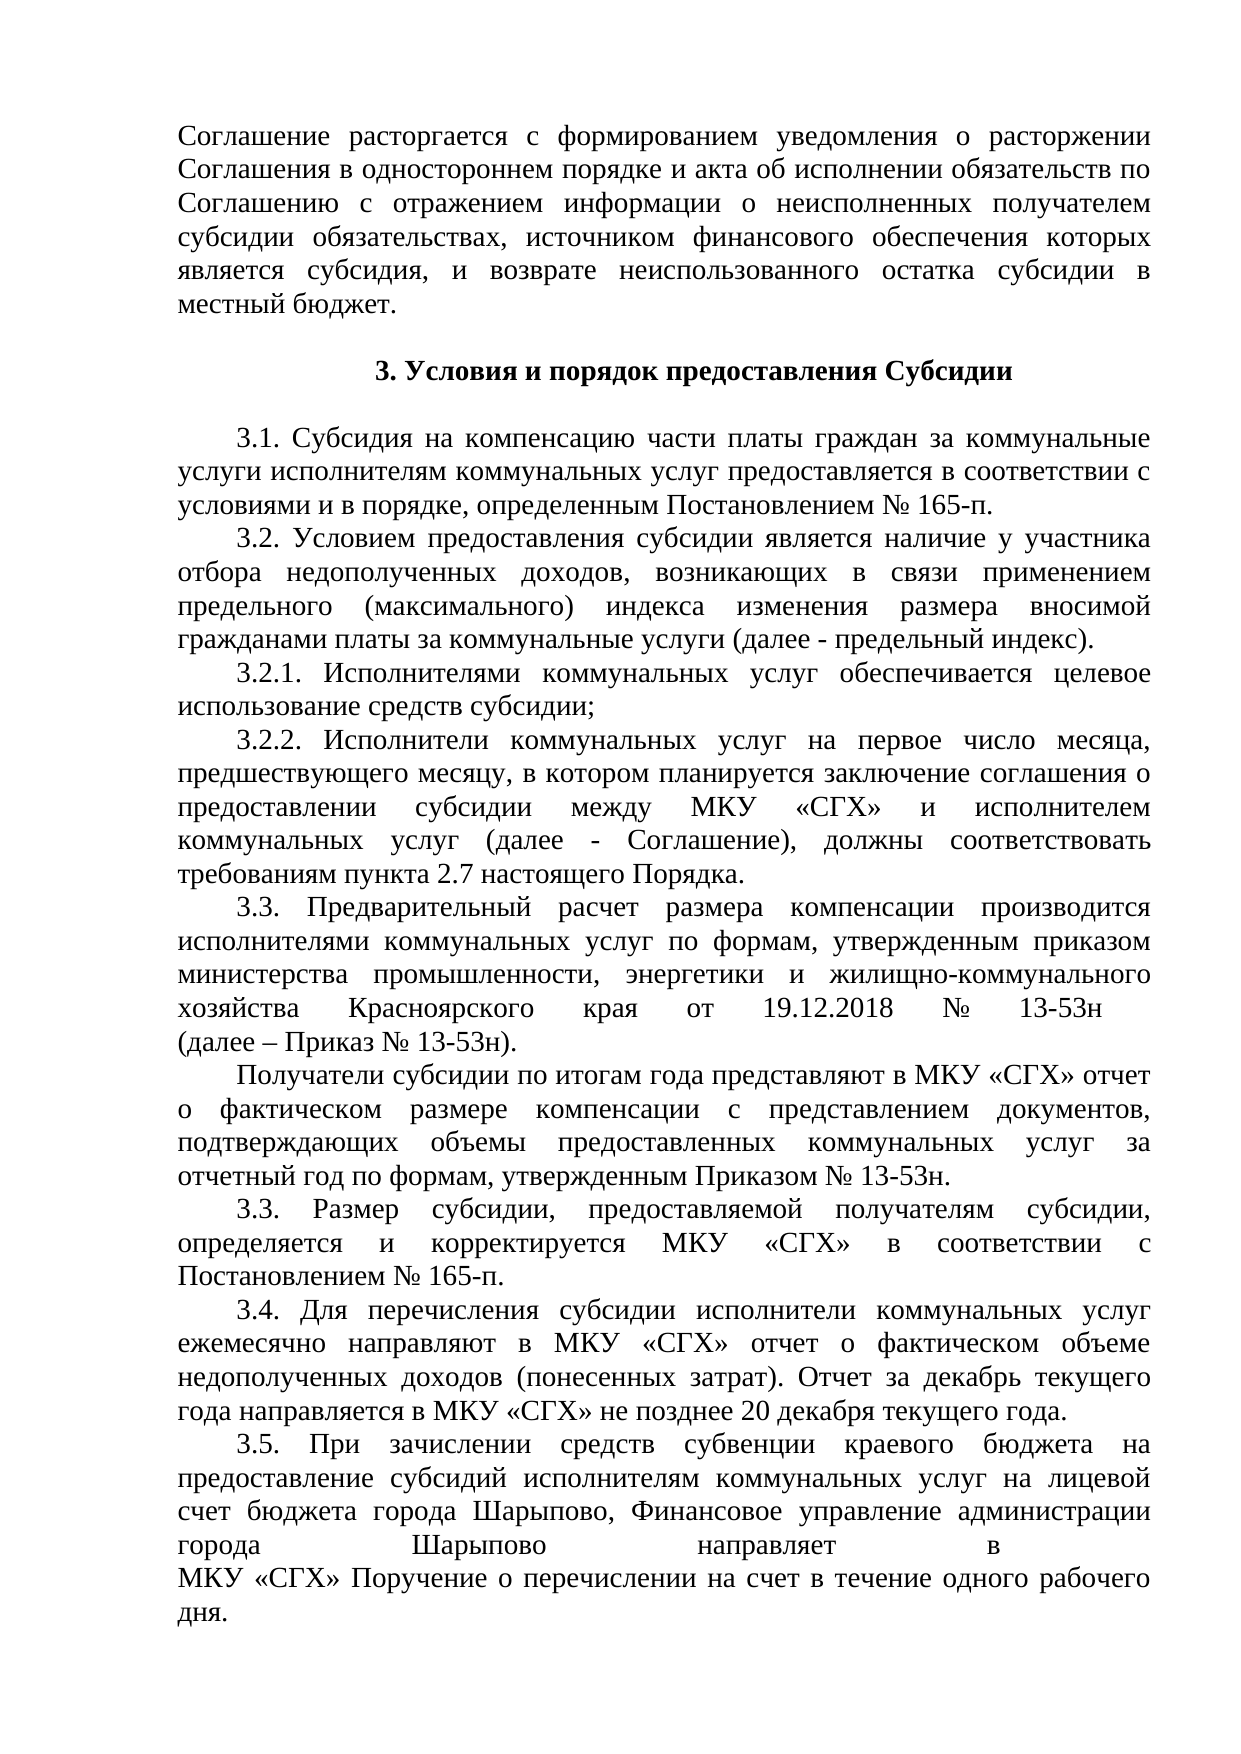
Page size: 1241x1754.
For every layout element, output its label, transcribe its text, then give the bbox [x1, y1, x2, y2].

text 3.3. Размер субсидии, предоставляемой получателям субсидии, определяется и корректируется МКУ «СГХ» в соответствии с Постановлением № 165-п. [177, 1191, 1152, 1292]
text 3.2. Условием предоставления субсидии является наличие у участника отбора недополученных доходов, возникающих в связи применением предельного (максимального) индекса изменения размера вносимой гражданами платы за коммунальные услуги (далее - предельный индекс). [177, 521, 1152, 655]
text Получатели субсидии по итогам года представляют в МКУ «СГХ» отчет о фактическом размере компенсации с представлением документов, подтверждающих объемы предоставленных коммунальных услуг за отчетный год по формам, утвержденным Приказом № 13-53н. [177, 1057, 1152, 1191]
text 3.5. При зачислении средств субвенции краевого бюджета на предоставление субсидий исполнителям коммунальных услуг на лицевой счет бюджета города Шарыпово, Финансовое управление администрации города Шарыпово направляет в МКУ «СГХ» Поручение о перечислении на счет в течение одного рабочего дня. [177, 1426, 1152, 1627]
text 3.1. Субсидия на компенсацию части платы граждан за коммунальные услуги исполнителям коммунальных услуг предоставляется в соответствии с условиями и в порядке, определенным Постановлением № 165-п. [177, 420, 1152, 521]
text 3.3. Предварительный расчет размера компенсации производится исполнителями коммунальных услуг по формам, утвержденным приказом министерства промышленности, энергетики и жилищно-коммунального хозяйства Красноярского края от 19.12.2018 № 13-53н (далее – Приказ № 13-53н). [177, 889, 1152, 1057]
text 3.2.1. Исполнителями коммунальных услуг обеспечивается целевое использование средств субсидии; [177, 655, 1152, 722]
text 3. Условия и порядок предоставления Субсидии [177, 353, 1152, 386]
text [177, 118, 1152, 319]
text 3.2.2. Исполнители коммунальных услуг на первое число месяца, предшествующего месяцу, в котором планируется заключение соглашения о предоставлении субсидии между МКУ «СГХ» и исполнителем коммунальных услуг (далее - Соглашение), должны соответствовать требованиям пункта 2.7 настоящего Порядка. [177, 722, 1152, 889]
text 3.4. Для перечисления субсидии исполнители коммунальных услуг ежемесячно направляют в МКУ «СГХ» отчет о фактическом объеме недополученных доходов (понесенных затрат). Отчет за декабрь текущего года направляется в МКУ «СГХ» не позднее 20 декабря текущего года. [177, 1292, 1152, 1426]
